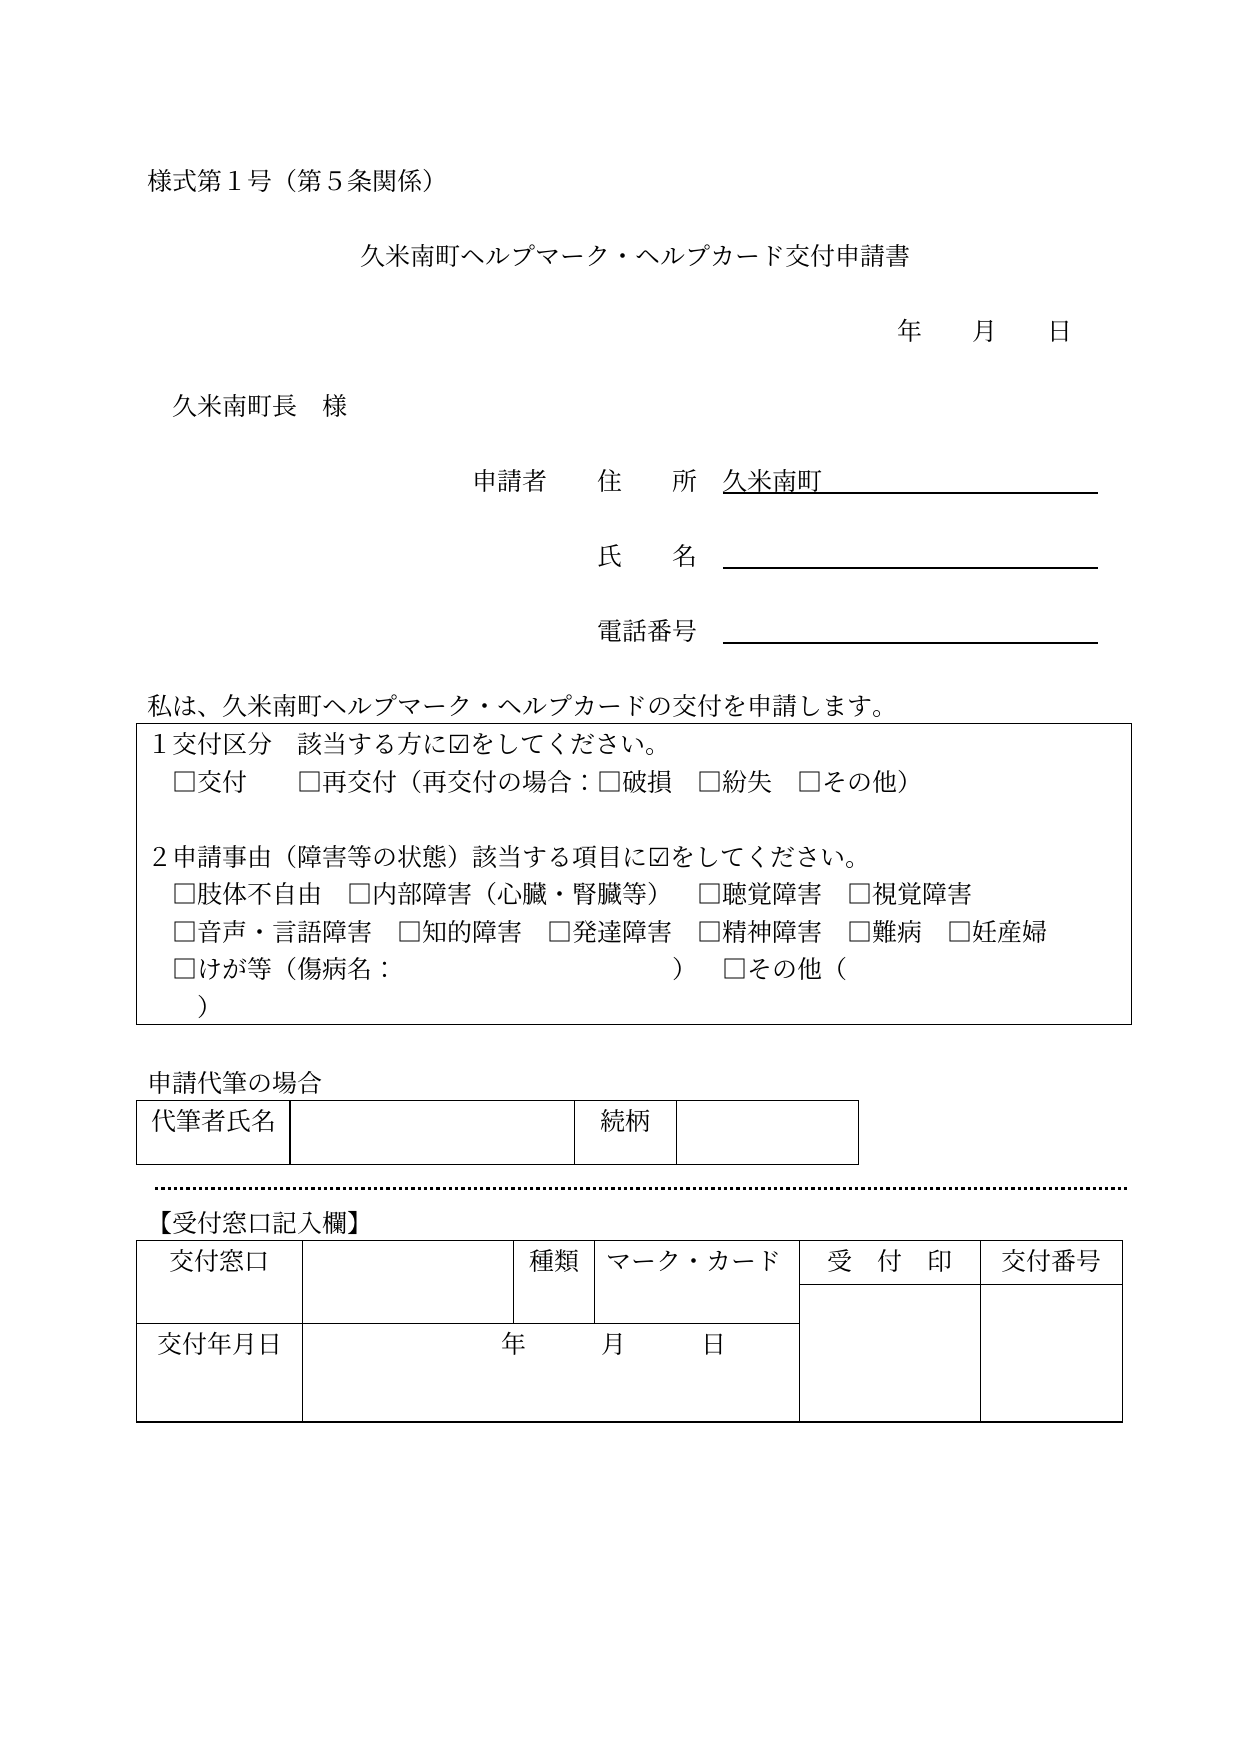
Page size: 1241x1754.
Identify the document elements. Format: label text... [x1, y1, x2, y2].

table_cell [981, 1285, 1122, 1323]
text 電話番号 [148, 611, 1122, 648]
text 年 月 日 [148, 311, 1122, 348]
table_header 種類 [514, 1241, 594, 1323]
table_header 代筆者氏名 [137, 1101, 289, 1164]
table_header [303, 1241, 513, 1323]
table_header 受 付 印 [800, 1241, 980, 1284]
table_header 交付番号 [981, 1241, 1122, 1284]
text 申請者 住 所 久米南町 [148, 461, 1122, 498]
text 私は、久米南町ヘルプマーク・ヘルプカードの交付を申請します。 [148, 686, 1122, 723]
table_cell 年 月 日 [303, 1324, 799, 1421]
text 申請代筆の場合 [148, 1063, 1122, 1100]
table_header マーク・カード [595, 1241, 799, 1323]
table_cell [800, 1323, 980, 1421]
table_header １交付区分 該当する方に☑をしてください。 □交付 □再交付（再交付の場合：□破損 □紛失 □その他） ２申請事由（障害等の状態）該当する項目に☑をしてください。 □肢体不自由 □内部障害（心臓・腎臓等） □聴覚障害 □視覚障害 □音声・言語障害 □知的障害 □発達障害 □精神障害 □難病 □妊産婦 □けが等（傷病名： ） □その他（ ） [137, 724, 1131, 1024]
text 氏 名 [148, 536, 1122, 573]
table_cell 交付年月日 [137, 1324, 302, 1421]
text 様式第１号（第５条関係） [148, 161, 1122, 198]
table_cell [981, 1323, 1122, 1421]
table_header 交付窓口 [137, 1241, 302, 1323]
text 久米南町ヘルプマーク・ヘルプカード交付申請書 [148, 236, 1122, 273]
text 久米南町長 様 [148, 386, 1122, 423]
table_header 続柄 [575, 1101, 676, 1164]
table_cell [800, 1285, 980, 1323]
table_header [677, 1101, 858, 1164]
text 【受付窓口記入欄】 [148, 1203, 1122, 1240]
table_header [291, 1101, 574, 1164]
